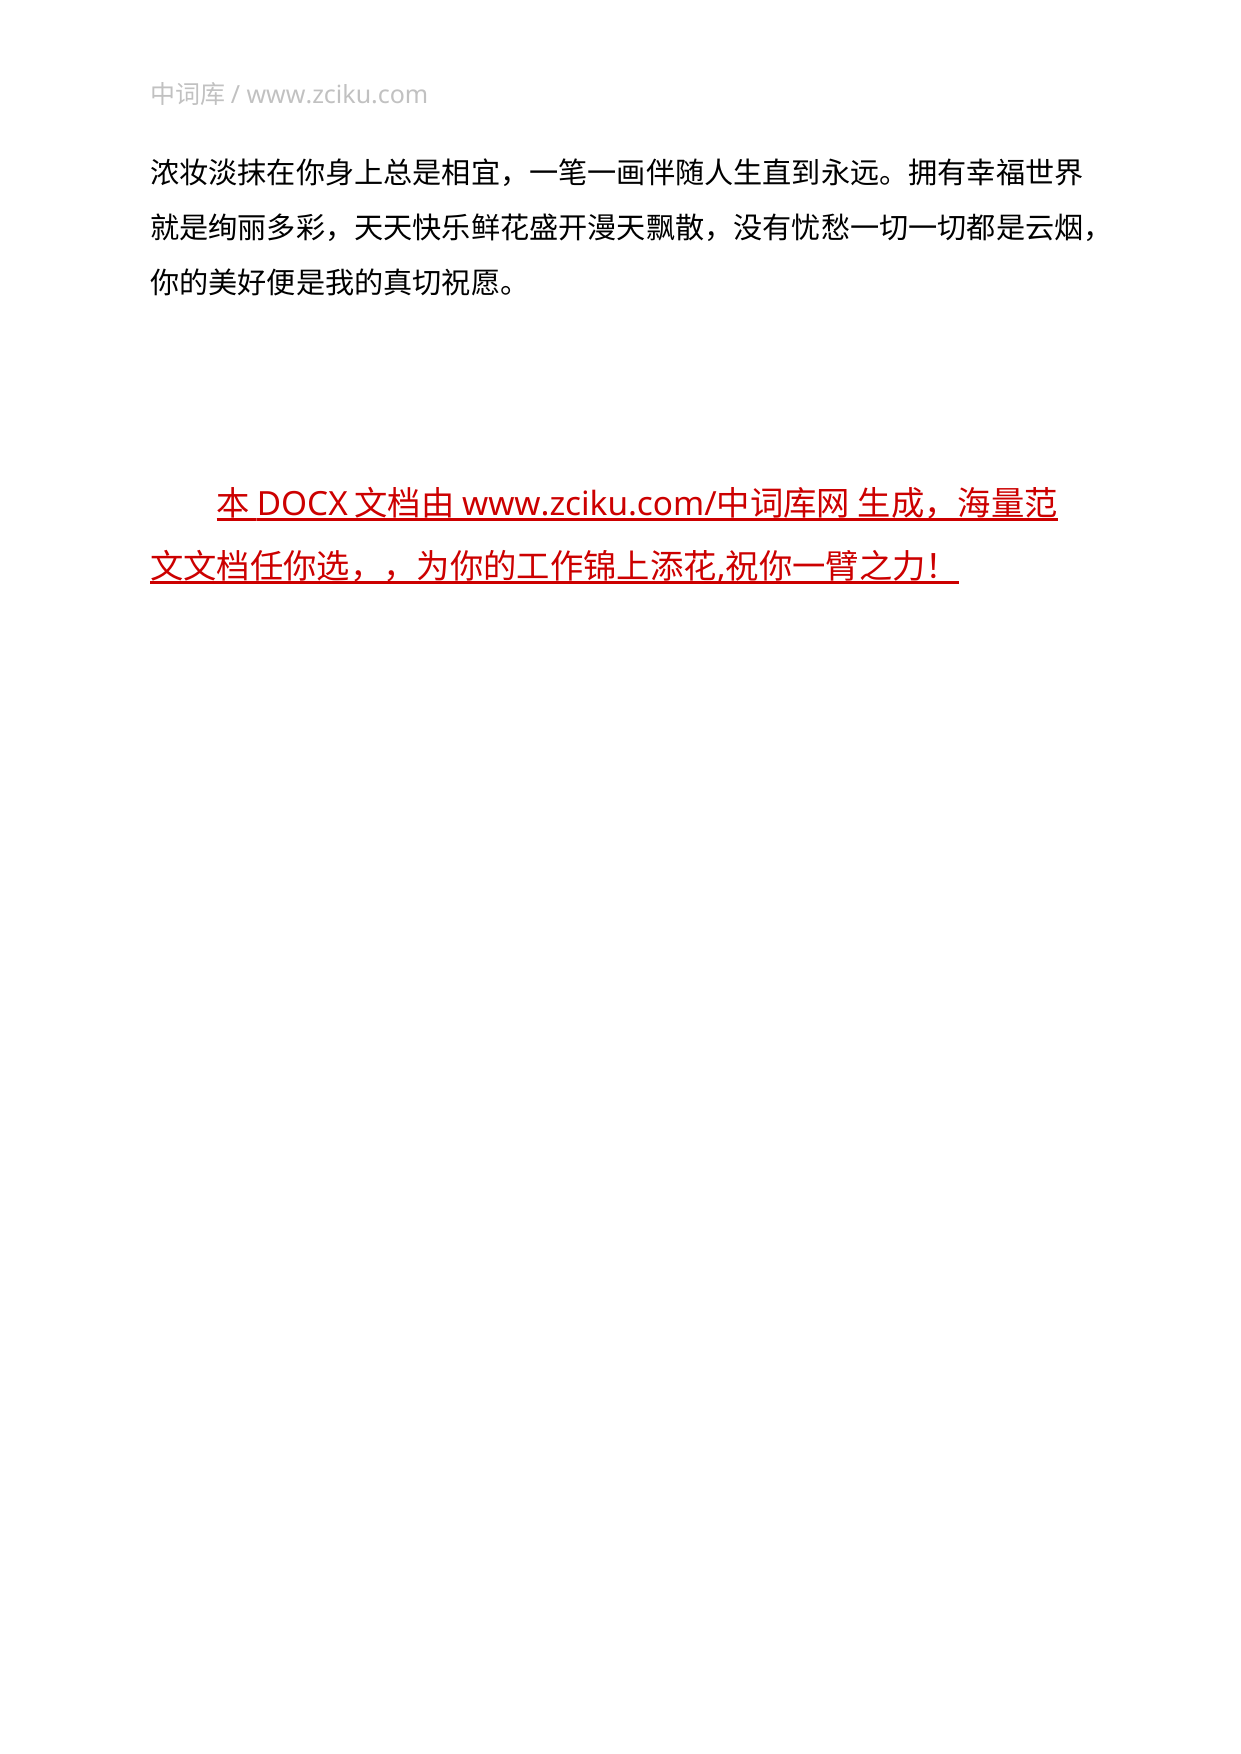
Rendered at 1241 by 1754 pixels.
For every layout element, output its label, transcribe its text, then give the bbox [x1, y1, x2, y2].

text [150, 150, 1090, 302]
text 本DOCX文档由 www.zciku.com/中词库网 生成，海量范文文档任你选，，为你的工作锦上添花,祝你一臂之力！ [150, 477, 1090, 588]
